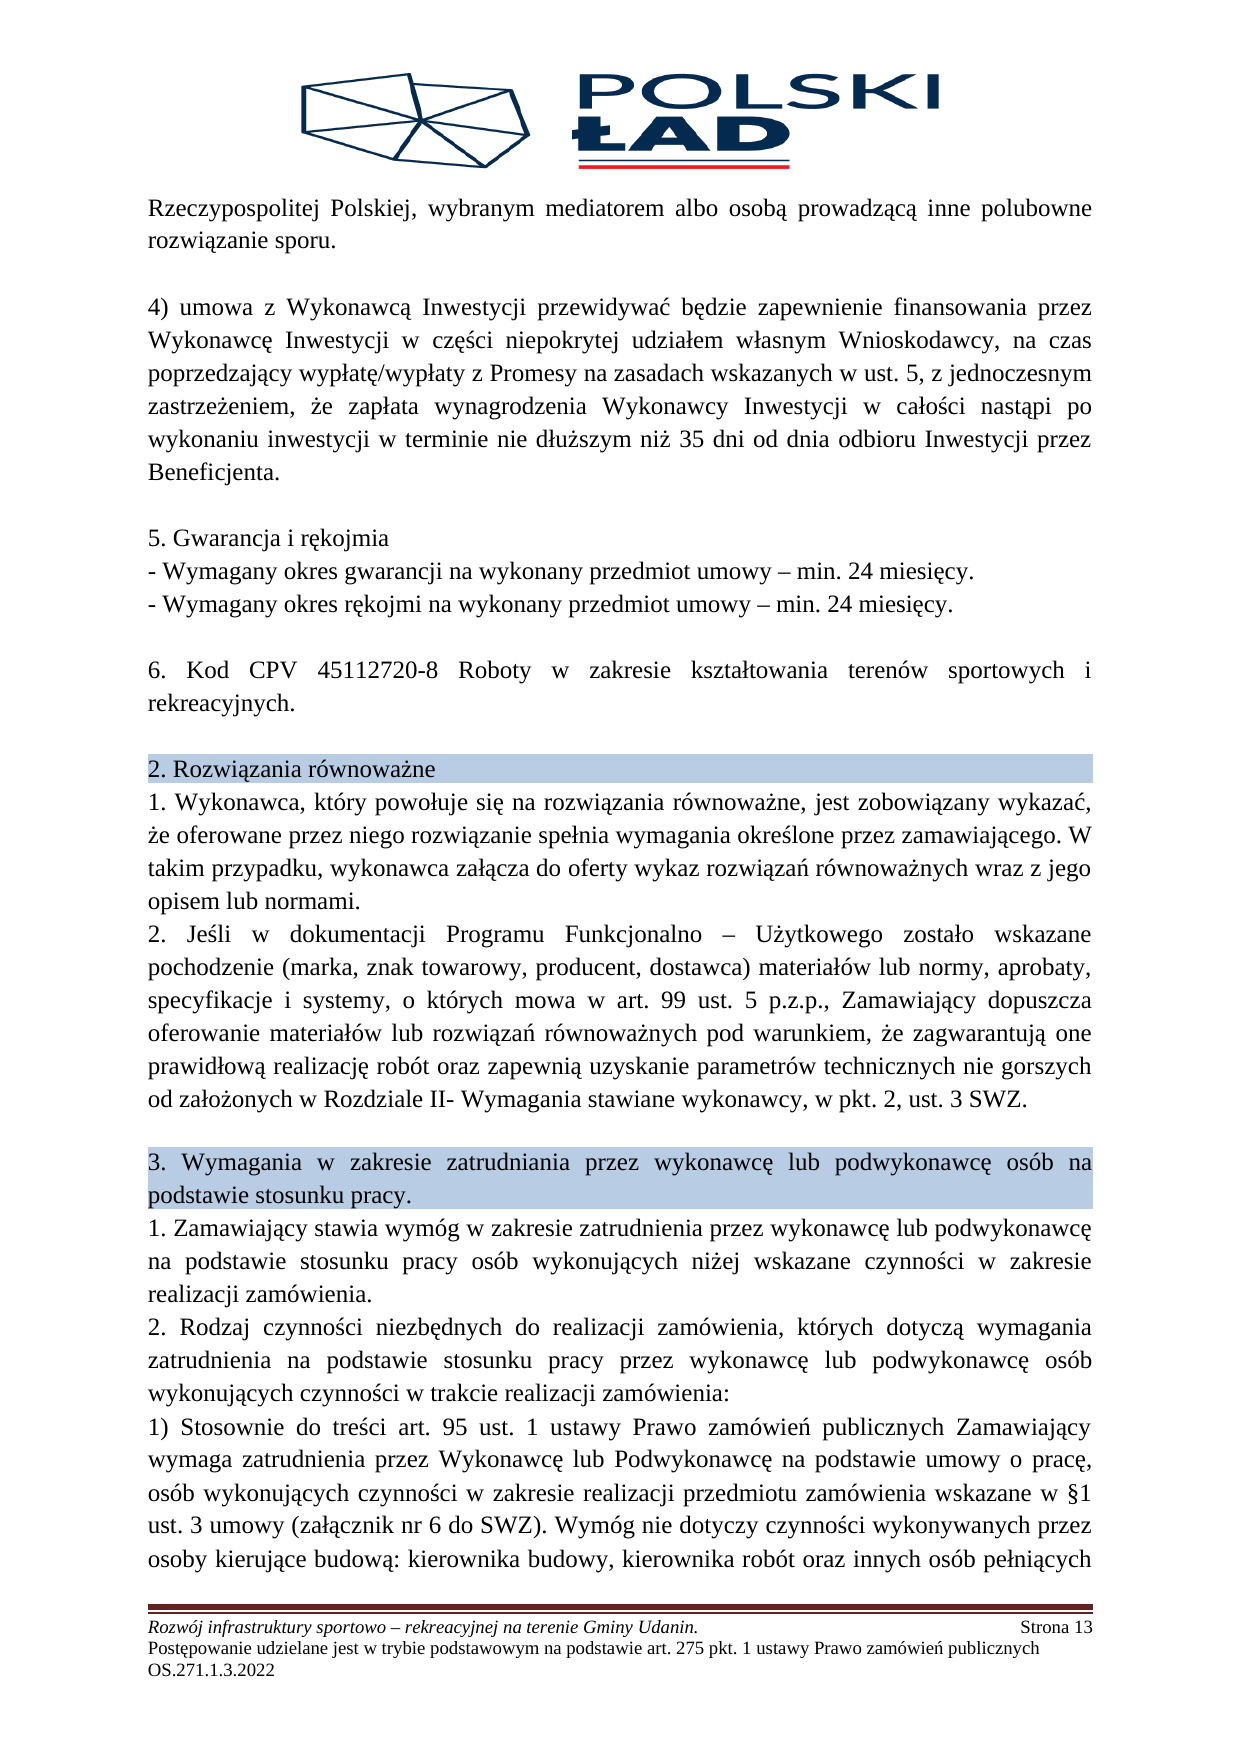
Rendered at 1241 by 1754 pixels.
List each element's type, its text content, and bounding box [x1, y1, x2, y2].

picture [301, 73, 939, 169]
text 3. Wymagania w zakresie zatrudniania przez wykonawcę lub podwykonawcę osób na podstawie stosunku pracy. [148, 1147, 1093, 1209]
text 2. Jeśli w dokumentacji Programu Funkcjonalno – Użytkowego zostało wskazane pochodzenie (marka, znak towarowy, producent, dostawca) materiałów lub normy, aprobaty, specyfikacje i systemy, o których mowa w art. 99 ust. 5 p.z.p., Zamawiający dopuszcza oferowanie materiałów lub rozwiązań równoważnych pod warunkiem, że zagwarantują one prawidłową realizację robót oraz zapewnią uzyskanie parametrów technicznych nie gorszych od założonych w Rozdziale II- Wymagania stawiane wykonawcy, w pkt. 2, ust. 3 SWZ. [148, 919, 1093, 1113]
text - Wymagany okres rękojmi na wykonany przedmiot umowy – min. 24 miesięcy. [148, 589, 1093, 618]
text 2. Rodzaj czynności niezbędnych do realizacji zamówienia, których dotyczą wymagania zatrudnienia na podstawie stosunku pracy przez wykonawcę lub podwykonawcę osób wykonujących czynności w trakcie realizacji zamówienia: [148, 1312, 1093, 1407]
text - Wymagany okres gwarancji na wykonany przedmiot umowy – min. 24 miesięcy. [148, 556, 1093, 584]
text 6. Kod CPV 45112720-8 Roboty w zakresie kształtowania terenów sportowych i rekreacyjnych. [148, 655, 1093, 717]
text 4) umowa z Wykonawcą Inwestycji przewidywać będzie zapewnienie finansowania przez Wykonawcę Inwestycji w części niepokrytej udziałem własnym Wnioskodawcy, na czas poprzedzający wypłatę/wypłaty z Promesy na zasadach wskazanych w ust. 5, z jednoczesnym zastrzeżeniem, że zapłata wynagrodzenia Wykonawcy Inwestycji w całości nastąpi po wykonaniu inwestycji w terminie nie dłuższym niż 35 dni od dnia odbioru Inwestycji przez Beneficjenta. [148, 292, 1093, 486]
text 2. Rozwiązania równoważne [148, 754, 1093, 783]
text 1. Wykonawca, który powołuje się na rozwiązania równoważne, jest zobowiązany wykazać, że oferowane przez niego rozwiązanie spełnia wymagania określone przez zamawiającego. W takim przypadku, wykonawca załącza do oferty wykaz rozwiązań równoważnych wraz z jego opisem lub normami. [148, 787, 1093, 915]
text 1. Zamawiający stawia wymóg w zakresie zatrudnienia przez wykonawcę lub podwykonawcę na podstawie stosunku pracy osób wykonujących niżej wskazane czynności w zakresie realizacji zamówienia. [148, 1213, 1093, 1308]
text 5. Gwarancja i rękojmia [148, 523, 1093, 552]
